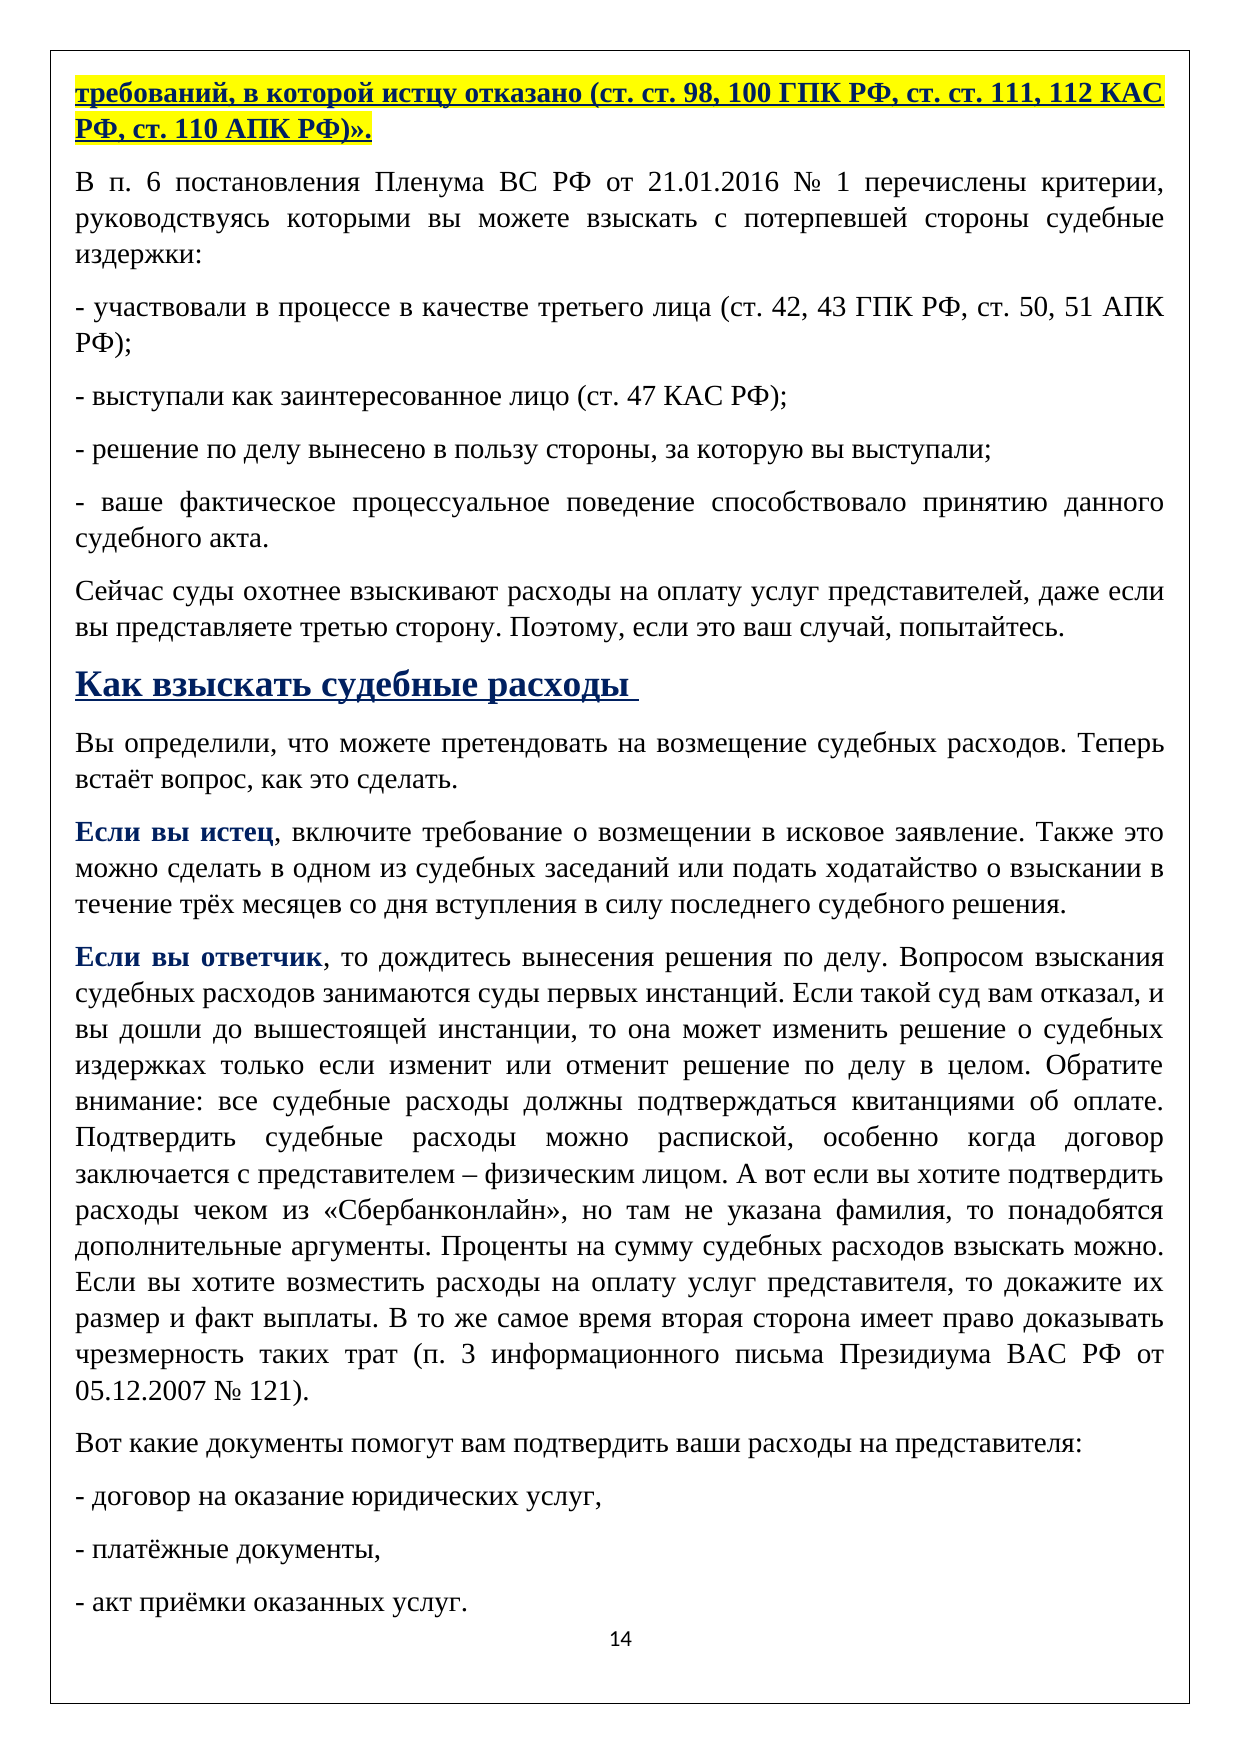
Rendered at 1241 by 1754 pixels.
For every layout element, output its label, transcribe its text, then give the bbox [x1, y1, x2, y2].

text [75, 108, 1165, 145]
text Если вы истец, включите требование о возмещении в исковое заявление. Также это можно сделать в одном из судебных заседаний или подать ходатайство о взыскании в течение трёх месяцев со дня вступления в силу последнего судебного решения. [75, 814, 1165, 919]
text - ваше фактическое процессуальное поведение способствовало принятию данного судебного акта. [75, 484, 1165, 553]
text Вы определили, что можете претендовать на возмещение судебных расходов. Теперь встаёт вопрос, как это сделать. [75, 725, 1165, 794]
text - акт приёмки оказанных услуг. [75, 1584, 1165, 1617]
text - участвовали в процессе в качестве третьего лица (ст. 42, 43 ГПК РФ, ст. 50, 51 АПК РФ); [75, 289, 1165, 359]
text - выступали как заинтересованное лицо (ст. 47 КАС РФ); [75, 378, 1165, 412]
text Если вы ответчик, то дождитесь вынесения решения по делу. Вопросом взыскания судебных расходов занимаются суды первых инстанций. Если такой суд вам отказал, и вы дошли до вышестоящей инстанции, то она может изменить решение о судебных издержках только если изменит или отменит решение по делу в целом. Обратите внимание: все судебные расходы должны подтверждаться квитанциями об оплате. Подтвердить судебные расходы можно распиской, особенно когда договор заключается с представителем – физическим лицом. А вот если вы хотите подтвердить расходы чеком из «Сбербанконлайн», но там не указана фамилия, то понадобятся дополнительные аргументы. Проценты на сумму судебных расходов взыскать можно. Если вы хотите возместить расходы на оплату услуг представителя, то докажите их размер и факт выплаты. В то же самое время вторая сторона имеет право доказывать чрезмерность таких трат (п. 3 информационного письма Президиума ВАС РФ от 05.12.2007 № 121). [75, 939, 1165, 1406]
text Вот какие документы помогут вам подтвердить ваши расходы на представителя: [75, 1425, 1165, 1459]
text - платёжные документы, [75, 1531, 1165, 1564]
text - договор на оказание юридических услуг, [75, 1478, 1165, 1512]
text В п. 6 постановления Пленума ВС РФ от 21.01.2016 № 1 перечислены критерии, руководствуясь которыми вы можете взыскать с потерпевшей стороны судебные издержки: [75, 164, 1165, 270]
text Как взыскать судебные расходы [75, 662, 1165, 705]
text Сейчас суды охотнее взыскивают расходы на оплату услуг представителей, даже если вы представляете третью сторону. Поэтому, если это ваш случай, попытайтесь. [75, 573, 1165, 642]
text - решение по делу вынесено в пользу стороны, за которую вы выступали; [75, 431, 1165, 464]
